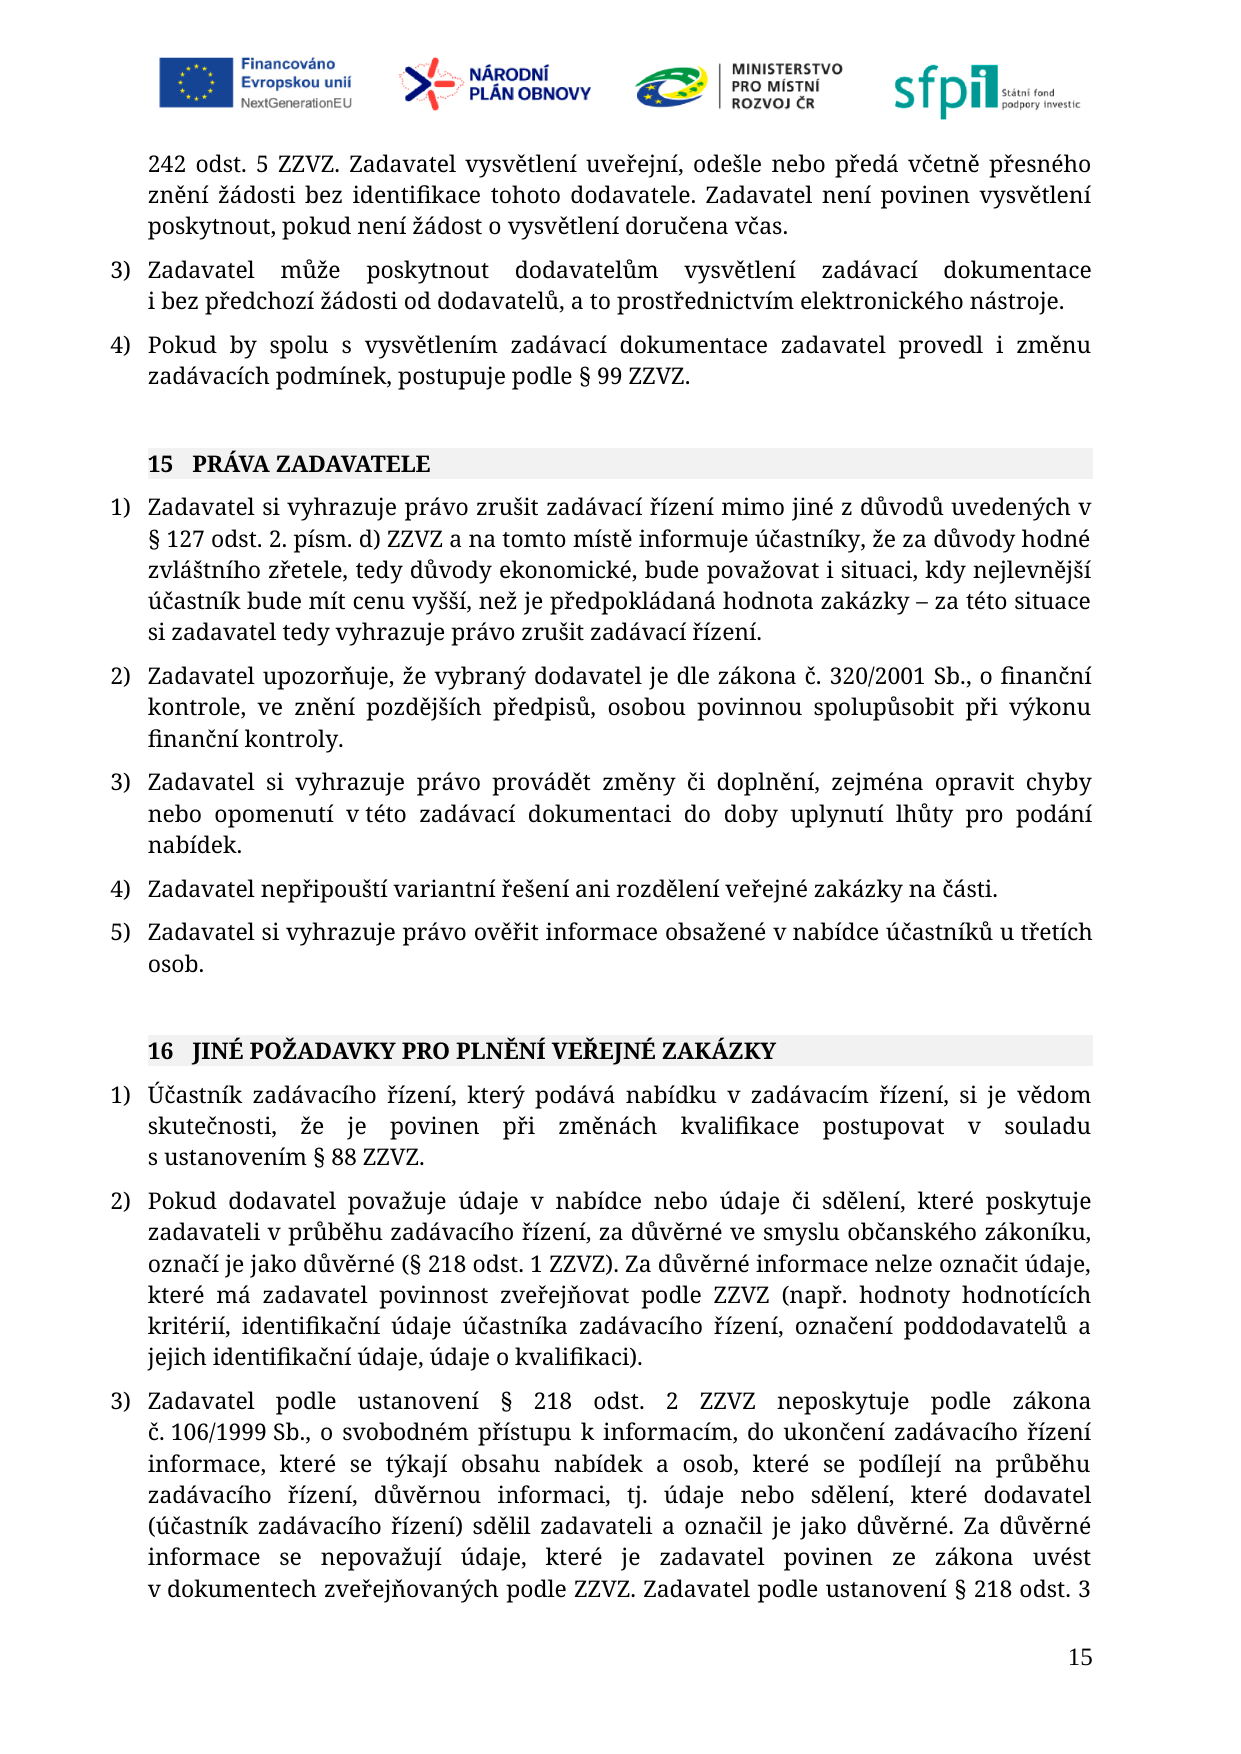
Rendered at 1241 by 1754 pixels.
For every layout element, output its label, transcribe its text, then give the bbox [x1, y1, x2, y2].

subtitle PRÁVA ZADAVATELE [148, 448, 1093, 479]
list Zadavatel si vyhrazuje právo provádět změny či doplnění, zejména opravit chyby nebo opomenutí v této zadávací dokumentaci do doby uplynutí lhůty pro podání nabídek. [110, 766, 1093, 860]
subtitle JINÉ POŽADAVKY PRO PLNĚNÍ VEŘEJNÉ ZAKÁZKY [148, 1035, 1093, 1066]
list Pokud dodavatel považuje údaje v nabídce nebo údaje či sdělení, které poskytuje zadavateli v průběhu zadávacího řízení, za důvěrné ve smyslu občanského zákoníku, označí je jako důvěrné (§ 218 odst. 1 ZZVZ). Za důvěrné informace nelze označit údaje, které má zadavatel povinnost zveřejňovat podle ZZVZ (např. hodnoty hodnotících kritérií, identifikační údaje účastníka zadávacího řízení, označení poddodavatelů a jejich identifikační údaje, údaje o kvalifikaci). [110, 1185, 1093, 1373]
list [110, 148, 1093, 241]
list Zadavatel upozorňuje, že vybraný dodavatel je dle zákona č. 320/2001 Sb., o finanční kontrole, ve znění pozdějších předpisů, osobou povinnou spolupůsobit při výkonu finanční kontroly. [110, 660, 1093, 754]
list Účastník zadávacího řízení, který podává nabídku v zadávacím řízení, si je vědom skutečnosti, že je povinen při změnách kvalifikace postupovat v souladu s ustanovením § 88 ZZVZ. [110, 1079, 1093, 1173]
picture [147, 42, 1101, 134]
list Zadavatel nepřipouští variantní řešení ani rozdělení veřejné zakázky na části. [110, 873, 1093, 904]
list Zadavatel si vyhrazuje právo zrušit zadávací řízení mimo jiné z důvodů uvedených v § 127 odst. 2. písm. d) ZZVZ a na tomto místě informuje účastníky, že za důvody hodné zvláštního zřetele, tedy důvody ekonomické, bude považovat i situaci, kdy nejlevnější účastník bude mít cenu vyšší, než je předpokládaná hodnota zakázky – za této situace si zadavatel tedy vyhrazuje právo zrušit zadávací řízení. [110, 491, 1093, 648]
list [110, 1385, 1093, 1604]
list Pokud by spolu s vysvětlením zadávací dokumentace zadavatel provedl i změnu zadávacích podmínek, postupuje podle § 99 ZZVZ. [110, 329, 1093, 391]
list Zadavatel může poskytnout dodavatelům vysvětlení zadávací dokumentace i bez předchozí žádosti od dodavatelů, a to prostřednictvím elektronického nástroje. [110, 254, 1093, 316]
list Zadavatel si vyhrazuje právo ověřit informace obsažené v nabídce účastníků u třetích osob. [110, 916, 1093, 979]
